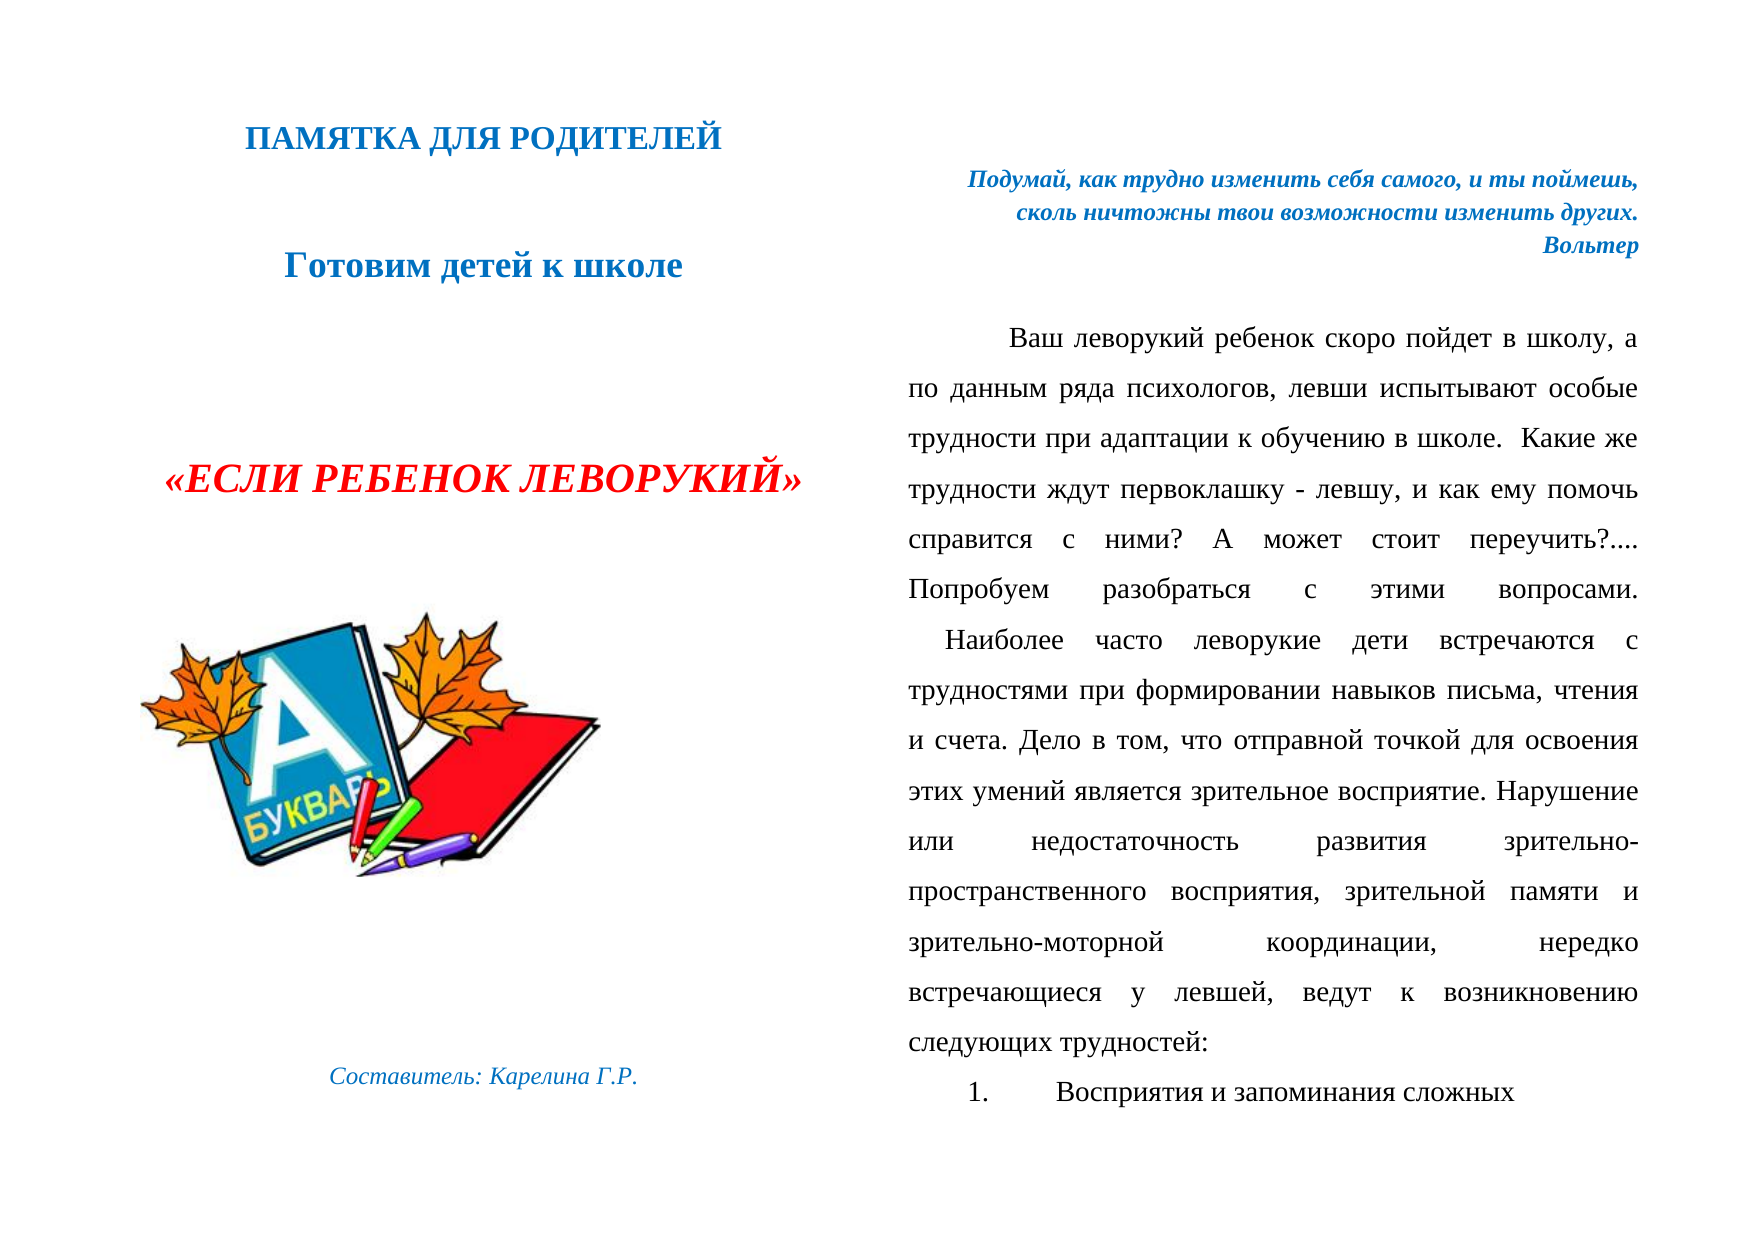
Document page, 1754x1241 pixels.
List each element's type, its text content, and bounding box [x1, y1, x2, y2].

text «ЕСЛИ РЕБЕНОК ЛЕВОРУКИЙ» [118, 454, 849, 502]
text Составитель: Карелина Г.Р. [118, 1061, 849, 1090]
text Подумай, как трудно изменить себя самого, и ты поймешь, сколь ничтожны твои возможности изменить других. Вольтер [908, 164, 1639, 258]
text ПАМЯТКА ДЛЯ РОДИТЕЛЕЙ [118, 118, 849, 156]
list Восприятия и запоминания сложных [908, 1074, 1639, 1108]
text Ваш леворукий ребенок скоро пойдет в школу, а по данным ряда психологов, левши испытывают особые трудности при адаптации к обучению в школе. Какие же трудности ждут первоклашку - левшу, и как ему помочь справится с ними? А может стоит переучить?.... Попробуем разобраться с этими вопросами. Наиболее часто леворукие дети встречаются с трудностями при формировании навыков письма, чтения и счета. Дело в том, что отправной точкой для освоения этих умений является зрительное восприятие. Нарушение или недостаточность развития зрительно-пространственного восприятия, зрительной памяти и зрительно-моторной координации, нередко встречающиеся у левшей, ведут к возникновению следующих трудностей: [908, 320, 1639, 1058]
picture [140, 513, 601, 975]
text Готовим детей к школе [118, 242, 849, 286]
